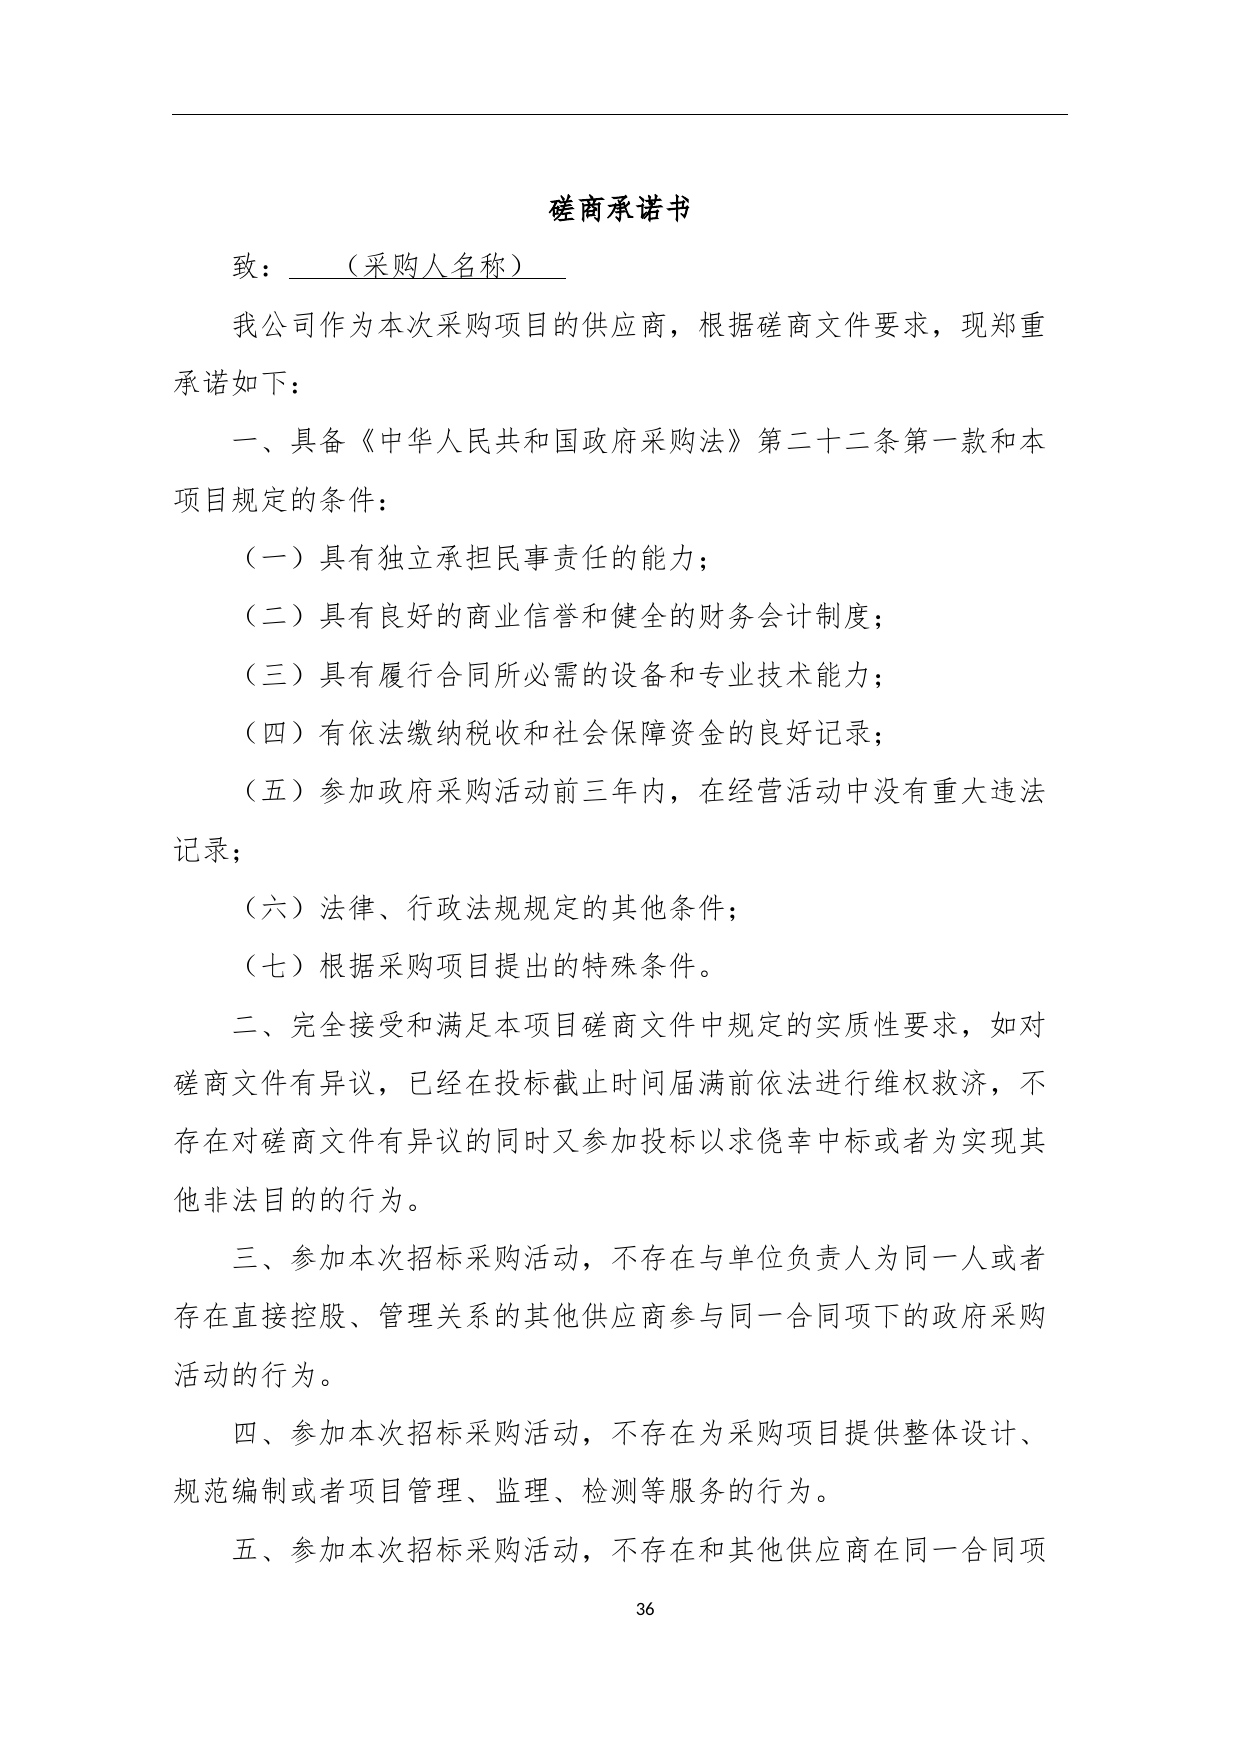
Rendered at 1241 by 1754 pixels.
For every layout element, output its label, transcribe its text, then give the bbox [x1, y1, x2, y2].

text （三）具有履行合同所必需的设备和专业技术能力； [172, 638, 1068, 697]
text 三、参加本次招标采购活动，不存在与单位负责人为同一人或者存在直接控股、管理关系的其他供应商参与同一合同项下的政府采购活动的行为。 [172, 1222, 1068, 1397]
text （四）有依法缴纳税收和社会保障资金的良好记录； [172, 697, 1068, 755]
text （七）根据采购项目提出的特殊条件。 [172, 930, 1068, 988]
text （一）具有独立承担民事责任的能力； [172, 522, 1068, 580]
text 二、完全接受和满足本项目磋商文件中规定的实质性要求，如对磋商文件有异议，已经在投标截止时间届满前依法进行维权救济，不存在对磋商文件有异议的同时又参加投标以求侥幸中标或者为实现其他非法目的的行为。 [172, 988, 1068, 1222]
text （六）法律、行政法规规定的其他条件； [172, 872, 1068, 930]
text （五）参加政府采购活动前三年内，在经营活动中没有重大违法记录； [172, 755, 1068, 872]
text （二）具有良好的商业信誉和健全的财务会计制度； [172, 580, 1068, 638]
text 我公司作为本次采购项目的供应商，根据磋商文件要求，现郑重承诺如下： [172, 288, 1068, 405]
text 磋商承诺书 [172, 172, 1068, 230]
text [172, 1513, 1068, 1572]
text 四、参加本次招标采购活动，不存在为采购项目提供整体设计、规范编制或者项目管理、监理、检测等服务的行为。 [172, 1397, 1068, 1513]
text 一、具备《中华人民共和国政府采购法》第二十二条第一款和本项目规定的条件： [172, 405, 1068, 522]
text 致： （采购人名称） [172, 230, 1068, 288]
